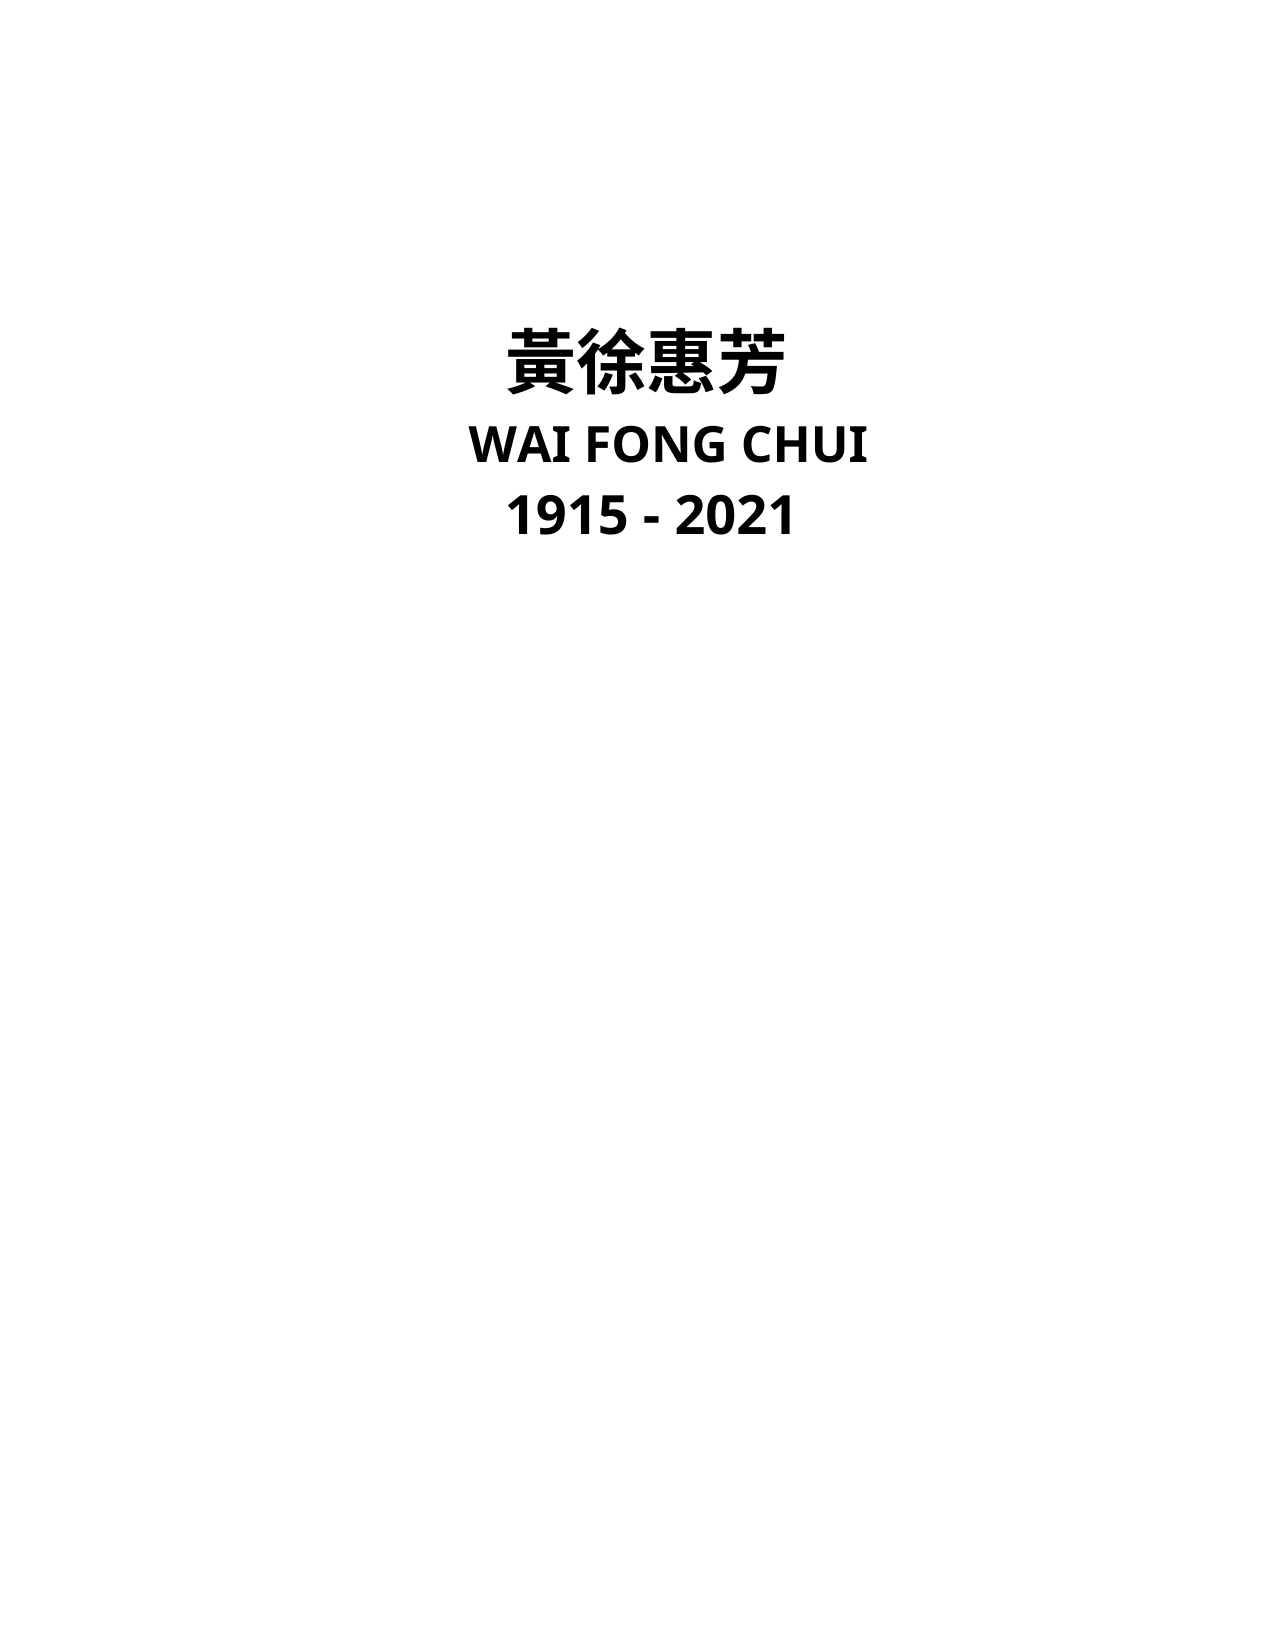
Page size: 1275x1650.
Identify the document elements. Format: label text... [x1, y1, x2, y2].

text 1915 - 2021 [150, 477, 1125, 551]
text WAI FONG CHUI [150, 409, 1125, 477]
text 黃徐惠芳 [150, 306, 1125, 409]
